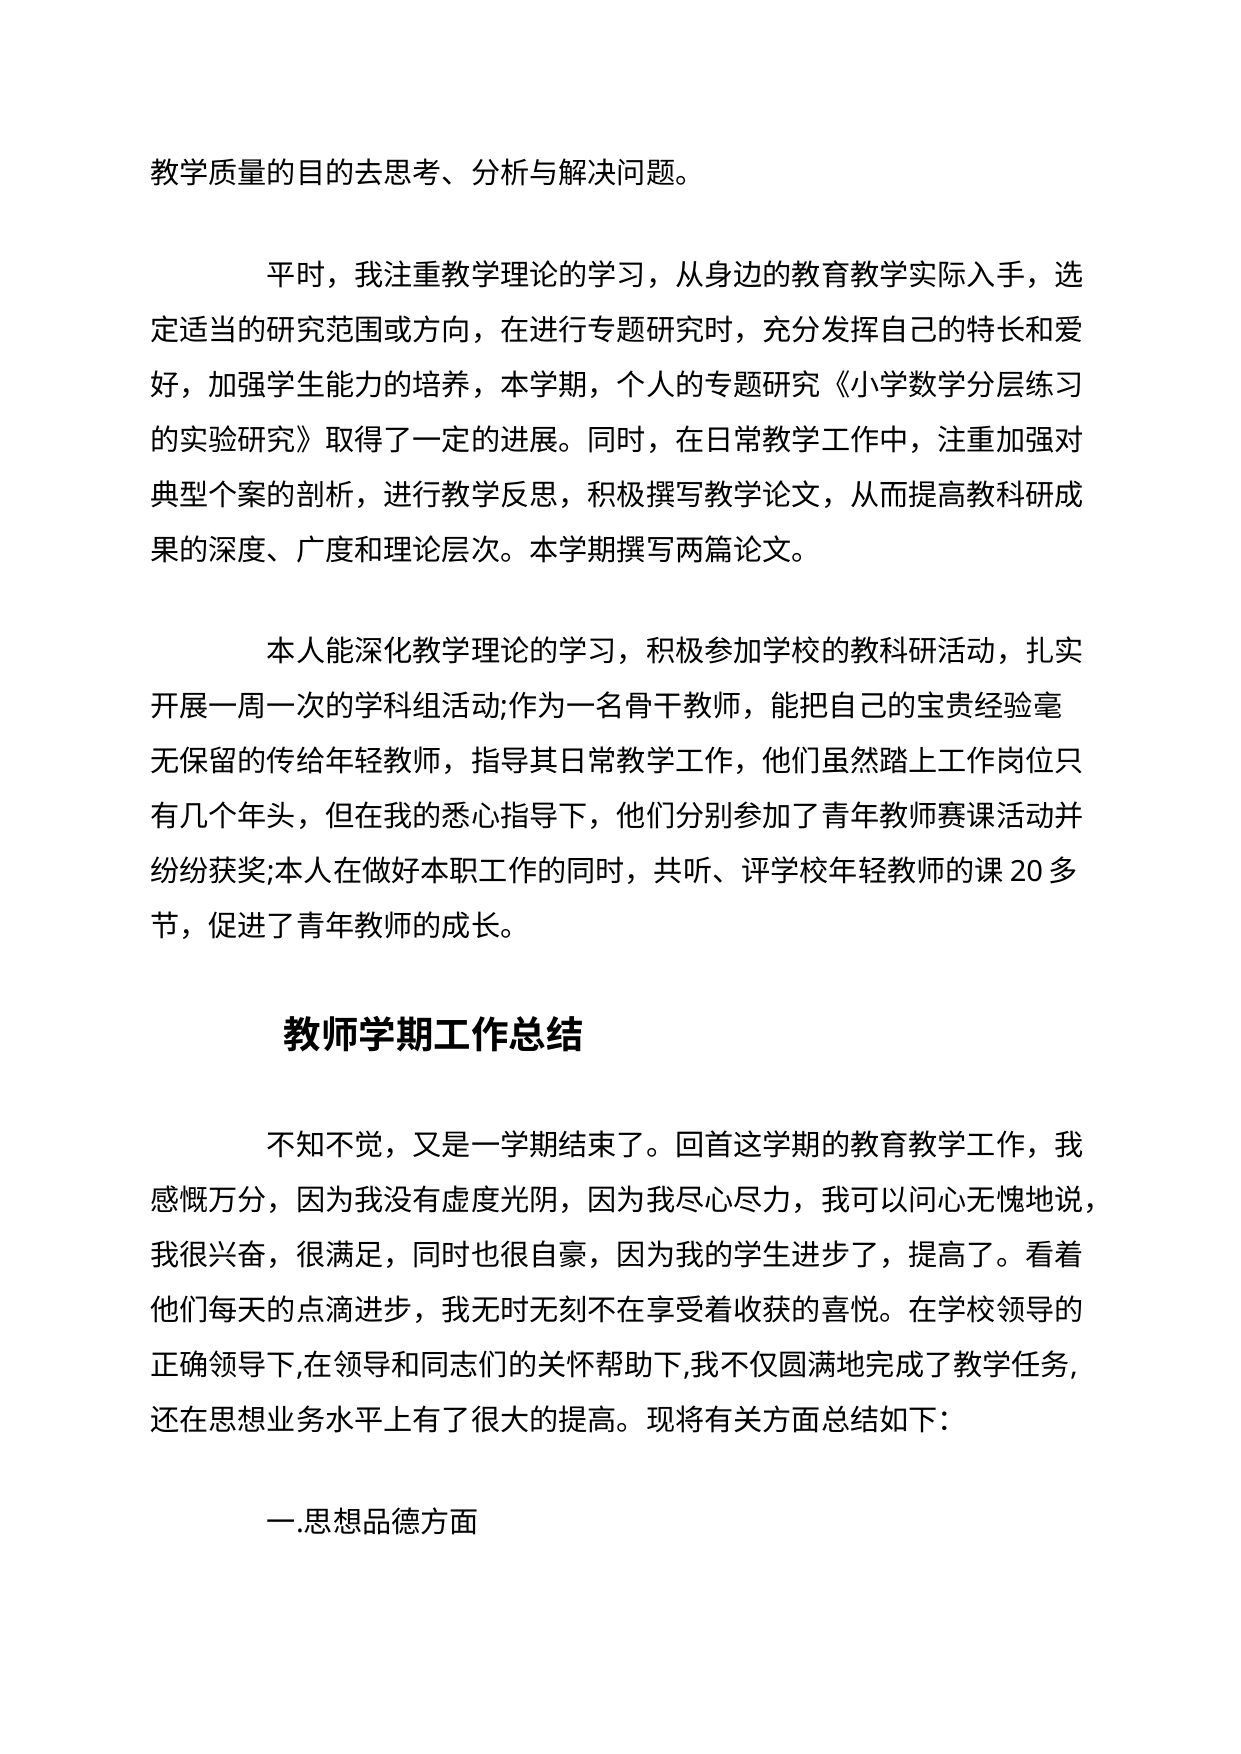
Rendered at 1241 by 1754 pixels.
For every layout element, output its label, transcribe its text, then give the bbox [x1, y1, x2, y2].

text 本人能深化教学理论的学习，积极参加学校的教科研活动，扎实开展一周一次的学科组活动;作为一名骨干教师，能把自己的宝贵经验毫无保留的传给年轻教师，指导其日常教学工作，他们虽然踏上工作岗位只有几个年头，但在我的悉心指导下，他们分别参加了青年教师赛课活动并纷纷获奖;本人在做好本职工作的同时，共听、评学校年轻教师的课20多节，促进了青年教师的成长。 [150, 628, 1090, 945]
text 不知不觉，又是一学期结束了。回首这学期的教育教学工作，我感慨万分，因为我没有虚度光阴，因为我尽心尽力，我可以问心无愧地说，我很兴奋，很满足，同时也很自豪，因为我的学生进步了，提高了。看着他们每天的点滴进步，我无时无刻不在享受着收获的喜悦。在学校领导的正确领导下,在领导和同志们的关怀帮助下,我不仅圆满地完成了教学任务,还在思想业务水平上有了很大的提高。现将有关方面总结如下： [150, 1122, 1090, 1439]
text 平时，我注重教学理论的学习，从身边的教育教学实际入手，选定适当的研究范围或方向，在进行专题研究时，充分发挥自己的特长和爱好，加强学生能力的培养，本学期，个人的专题研究《小学数学分层练习的实验研究》取得了一定的进展。同时，在日常教学工作中，注重加强对典型个案的剖析，进行教学反思，积极撰写教学论文，从而提高教科研成果的深度、广度和理论层次。本学期撰写两篇论文。 [150, 252, 1090, 568]
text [150, 150, 1090, 192]
text 一.思想品德方面 [150, 1498, 1090, 1541]
text 教师学期工作总结 [150, 1004, 1090, 1059]
